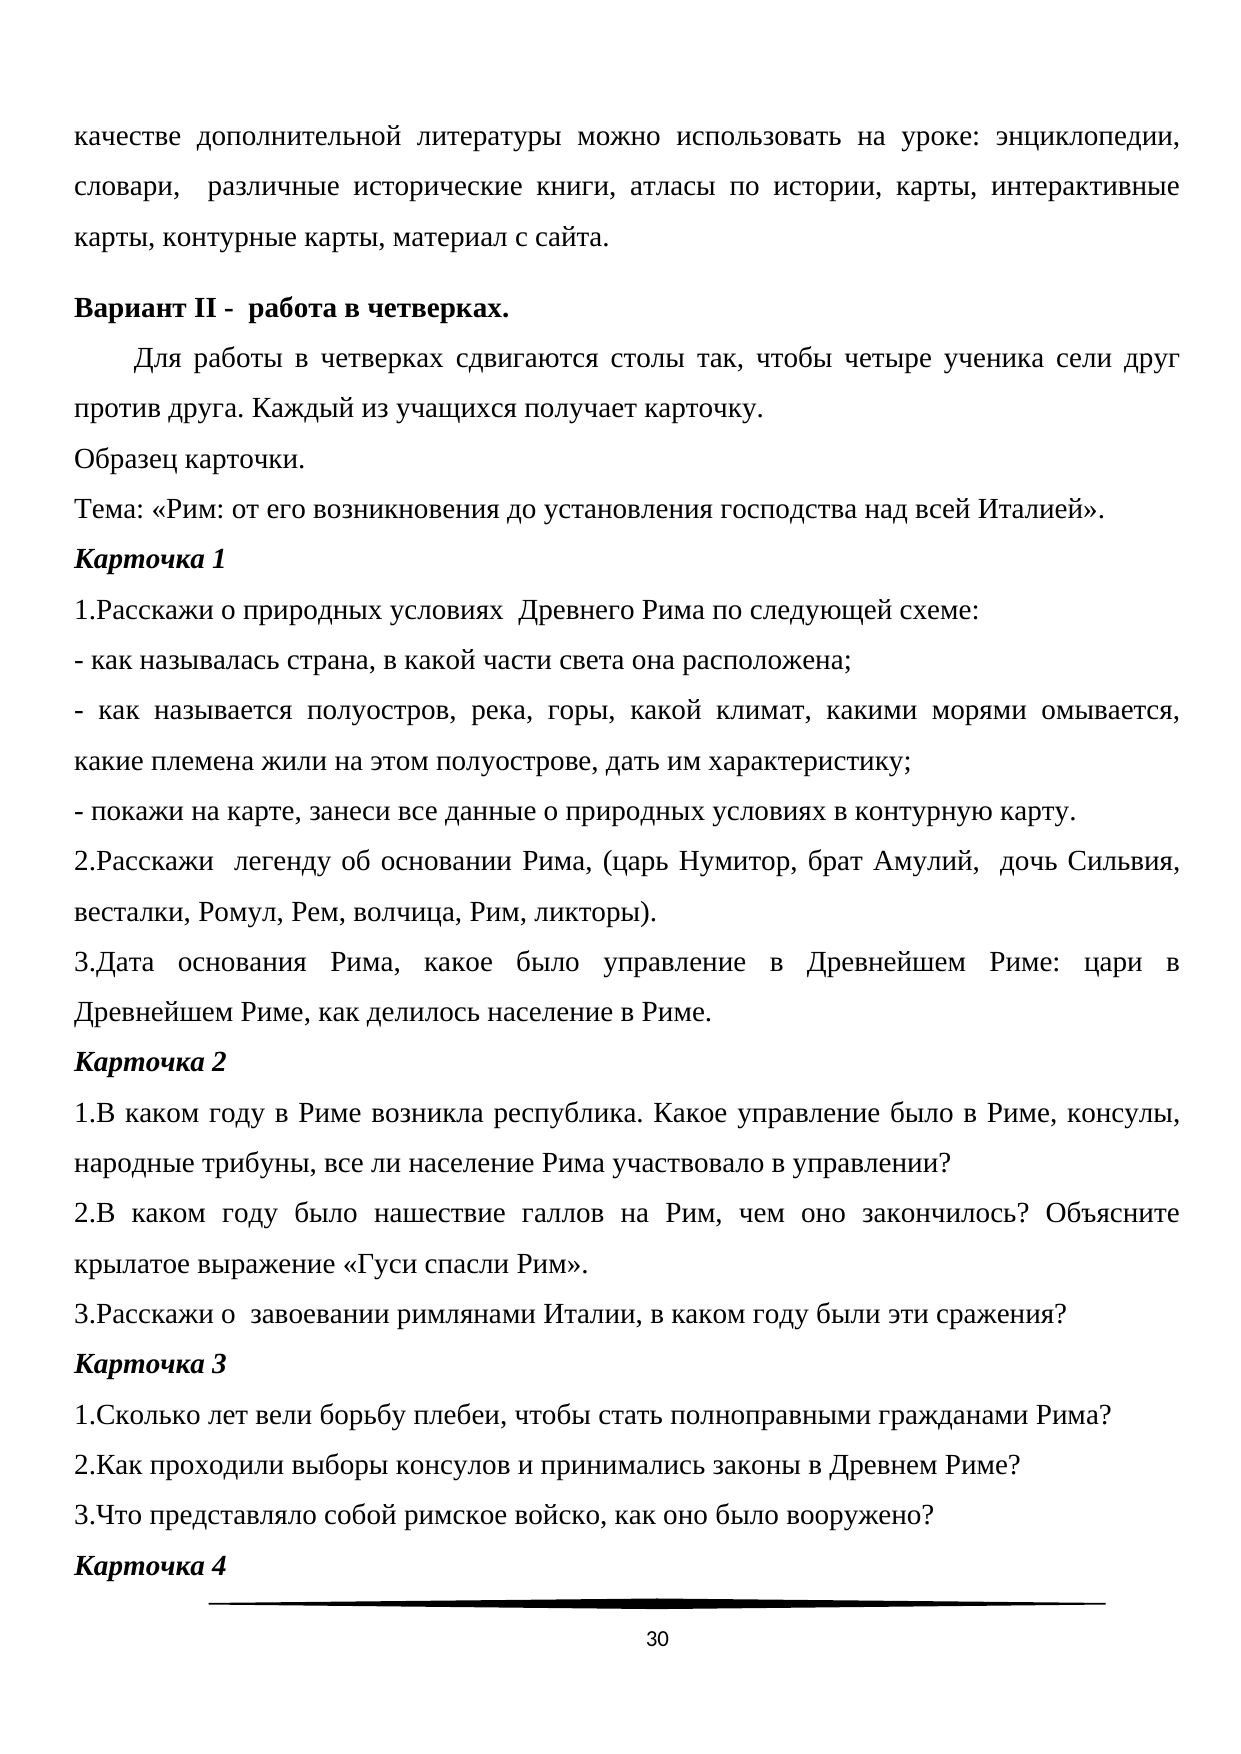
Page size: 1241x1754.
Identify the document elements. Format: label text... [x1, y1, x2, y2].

text - как называется полуостров, река, горы, какой климат, какими морями омывается, какие племена жили на этом полуострове, дать им характеристику; [74, 692, 1181, 776]
text 3.Расскажи о завоевании римлянами Италии, в каком году были эти сражения? [74, 1296, 1181, 1330]
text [74, 118, 1181, 252]
text - покажи на карте, занеси все данные о природных условиях в контурную карту. [74, 793, 1181, 827]
text Карточка 1 [74, 541, 1181, 575]
text Для работы в четверках сдвигаются столы так, чтобы четыре ученика сели друг против друга. Каждый из учащихся получает карточку. [74, 340, 1181, 424]
text Карточка 3 [74, 1346, 1181, 1380]
text 1.Сколько лет вели борьбу плебеи, чтобы стать полноправными гражданами Рима? [74, 1397, 1181, 1430]
text - как называлась страна, в какой части света она расположена; [74, 642, 1181, 676]
text 3.Дата основания Рима, какое было управление в Древнейшем Риме: цари в Древнейшем Риме, как делилось население в Риме. [74, 944, 1181, 1028]
text Вариант II - работа в четверках. [74, 290, 1181, 323]
text 1.Расскажи о природных условиях Древнего Рима по следующей схеме: [74, 592, 1181, 625]
text Карточка 2 [74, 1044, 1181, 1078]
text Тема: «Рим: от его возникновения до установления господства над всей Италией». [74, 491, 1181, 525]
text 2.Расскажи легенду об основании Рима, (царь Нумитор, брат Амулий, дочь Сильвия, весталки, Ромул, Рем, волчица, Рим, ликторы). [74, 843, 1181, 927]
text 1.В каком году в Риме возникла республика. Какое управление было в Риме, консулы, народные трибуны, все ли население Рима участвовало в управлении? [74, 1095, 1181, 1179]
text 2.В каком году было нашествие галлов на Рим, чем оно закончилось? Объясните крылатое выражение «Гуси спасли Рим». [74, 1196, 1181, 1279]
text 2.Как проходили выборы консулов и принимались законы в Древнем Риме? [74, 1447, 1181, 1481]
text 3.Что представляло собой римское войско, как оно было вооружено? [74, 1497, 1181, 1531]
text Карточка 4 [74, 1548, 1181, 1581]
text Образец карточки. [74, 441, 1181, 474]
